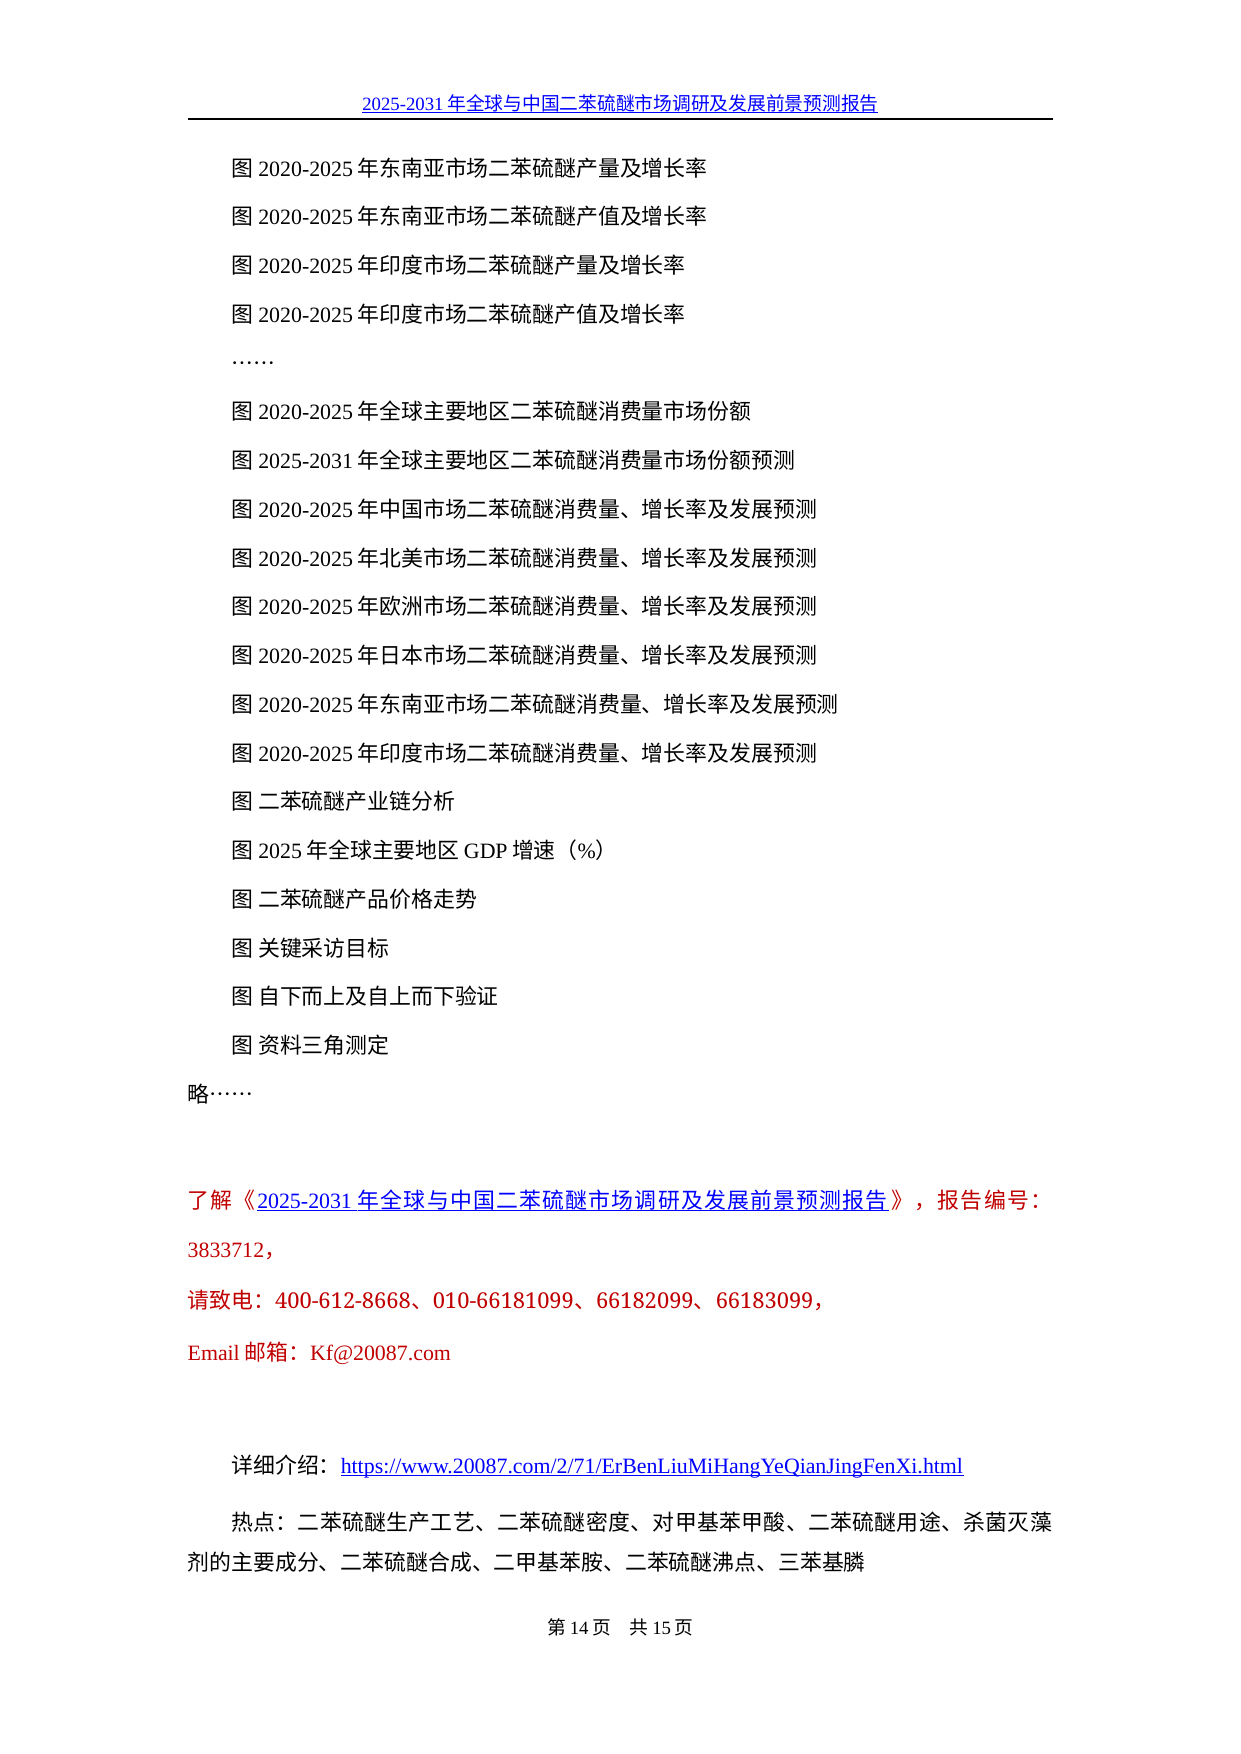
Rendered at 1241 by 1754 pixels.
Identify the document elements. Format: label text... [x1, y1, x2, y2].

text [187, 150, 1053, 1109]
text Email邮箱：Kf@20087.com [187, 1335, 1053, 1367]
text 热点：二苯硫醚生产工艺、二苯硫醚密度、对甲基苯甲酸、二苯硫醚用途、杀菌灭藻剂的主要成分、二苯硫醚合成、二甲基苯胺、二苯硫醚沸点、三苯基膦 [187, 1504, 1053, 1577]
text 了解《2025-2031年全球与中国二苯硫醚市场调研及发展前景预测报告》，报告编号：3833712， [187, 1183, 1053, 1264]
text 详细介绍：https://www.20087.com/2/71/ErBenLiuMiHangYeQianJingFenXi.html [187, 1448, 1053, 1480]
text 请致电：400-612-8668、010-66181099、66182099、66183099， [187, 1283, 1053, 1316]
